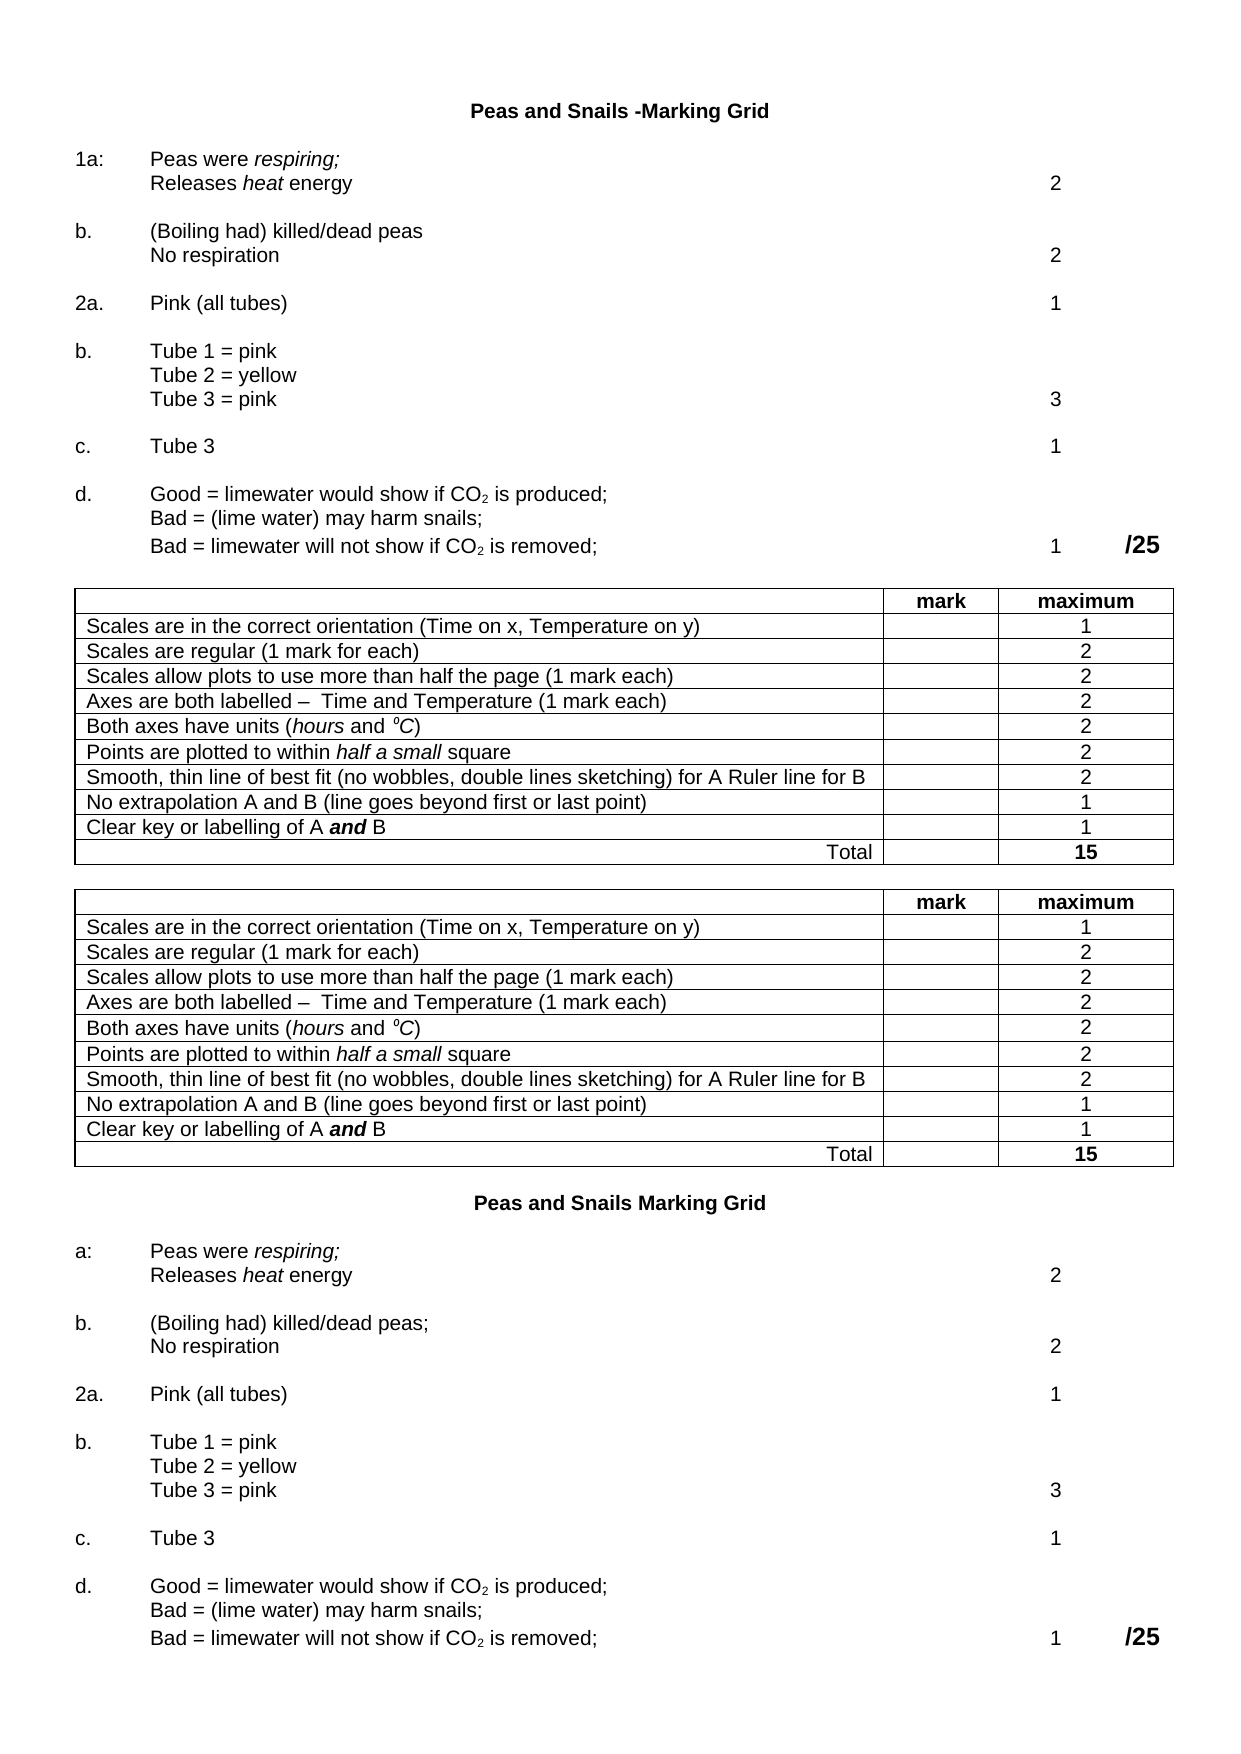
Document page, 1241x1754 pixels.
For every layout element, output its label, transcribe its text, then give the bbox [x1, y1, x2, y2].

text Releases heat energy 2 [75, 1262, 1165, 1286]
text b. Tube 1 = pink [75, 338, 1165, 362]
table_cell 1 [999, 1117, 1173, 1141]
table_cell 1 [999, 614, 1173, 638]
text a: Peas were respiring; [75, 1238, 1165, 1262]
table_cell [884, 614, 998, 638]
table_cell [884, 815, 998, 839]
table_header mark [884, 890, 998, 914]
table_cell 2 [999, 639, 1173, 663]
table_cell 2 [999, 765, 1173, 789]
table_cell Points are plotted to within half a small square [76, 740, 883, 764]
text Peas and Snails -Marking Grid [75, 99, 1165, 123]
table_cell [884, 689, 998, 713]
table_cell [884, 965, 998, 989]
table_cell [884, 1015, 998, 1041]
table_cell 2 [999, 1015, 1173, 1041]
table_cell Scales are in the correct orientation (Time on x, Temperature on y) [76, 915, 883, 939]
text Bad = limewater will not show if CO2 is removed; 1 /25 [75, 530, 1165, 559]
table_cell Clear key or labelling of A and B [76, 815, 883, 839]
text Peas and Snails Marking Grid [75, 1191, 1165, 1214]
table_cell [884, 1142, 998, 1166]
text Tube 2 = yellow [75, 362, 1165, 386]
table_header [76, 890, 883, 914]
table_cell [884, 940, 998, 964]
table_cell [884, 1067, 998, 1091]
table_cell 2 [999, 714, 1173, 739]
text Bad = (lime water) may harm snails; [75, 506, 1165, 530]
table_cell Smooth, thin line of best fit (no wobbles, double lines sketching) for A Ruler line for B [76, 1067, 883, 1091]
table_cell Axes are both labelled – Time and Temperature (1 mark each) [76, 689, 883, 713]
text c. Tube 3 1 [75, 1526, 1165, 1550]
table_cell 15 [999, 1142, 1173, 1166]
text Bad = limewater will not show if CO2 is removed; 1 /25 [75, 1622, 1165, 1651]
table_cell Both axes have units (hours and ⁰C) [76, 1015, 883, 1041]
text 2a. Pink (all tubes) 1 [75, 1382, 1165, 1406]
table_cell 2 [999, 740, 1173, 764]
table_cell [884, 1092, 998, 1116]
text 2a. Pink (all tubes) 1 [75, 291, 1165, 314]
table_header maximum [999, 589, 1173, 613]
table_cell Scales are regular (1 mark for each) [76, 639, 883, 663]
text 1a: Peas were respiring; [75, 147, 1165, 171]
table_header maximum [999, 890, 1173, 914]
table_cell Total [76, 1142, 883, 1166]
text No respiration 2 [75, 1334, 1165, 1358]
table_cell 1 [999, 815, 1173, 839]
table_cell 2 [999, 664, 1173, 688]
table_cell 15 [999, 840, 1173, 864]
table_cell [884, 790, 998, 814]
table_cell [884, 1117, 998, 1141]
table_cell Scales allow plots to use more than half the page (1 mark each) [76, 965, 883, 989]
table_cell 2 [999, 689, 1173, 713]
text c. Tube 3 1 [75, 434, 1165, 458]
table_cell Scales allow plots to use more than half the page (1 mark each) [76, 664, 883, 688]
table_cell No extrapolation A and B (line goes beyond first or last point) [76, 790, 883, 814]
table_header [76, 589, 883, 613]
table_cell [884, 1042, 998, 1066]
table_cell 2 [999, 965, 1173, 989]
text d. Good = limewater would show if CO2 is produced; [75, 1574, 1165, 1598]
text Bad = (lime water) may harm snails; [75, 1598, 1165, 1622]
table_cell [884, 639, 998, 663]
table_cell 2 [999, 940, 1173, 964]
table_cell 2 [999, 990, 1173, 1014]
table_cell 2 [999, 1042, 1173, 1066]
table_cell [884, 765, 998, 789]
text b. (Boiling had) killed/dead peas; [75, 1310, 1165, 1334]
table_cell 1 [999, 915, 1173, 939]
table_cell Clear key or labelling of A and B [76, 1117, 883, 1141]
table_cell [884, 714, 998, 739]
table_cell [884, 664, 998, 688]
text Tube 2 = yellow [75, 1454, 1165, 1478]
table_cell [884, 990, 998, 1014]
text b. Tube 1 = pink [75, 1430, 1165, 1454]
table_cell Scales are regular (1 mark for each) [76, 940, 883, 964]
table_cell No extrapolation A and B (line goes beyond first or last point) [76, 1092, 883, 1116]
table_cell 1 [999, 1092, 1173, 1116]
table_header mark [884, 589, 998, 613]
text Tube 3 = pink 3 [75, 386, 1165, 410]
text b. (Boiling had) killed/dead peas [75, 219, 1165, 243]
table_cell Scales are in the correct orientation (Time on x, Temperature on y) [76, 614, 883, 638]
table_cell 1 [999, 790, 1173, 814]
table_cell [884, 915, 998, 939]
table_cell [884, 840, 998, 864]
text Releases heat energy 2 [75, 171, 1165, 195]
text Tube 3 = pink 3 [75, 1478, 1165, 1502]
table_cell Points are plotted to within half a small square [76, 1042, 883, 1066]
text d. Good = limewater would show if CO2 is produced; [75, 482, 1165, 506]
table_cell Both axes have units (hours and ⁰C) [76, 714, 883, 739]
table_cell [884, 740, 998, 764]
table_cell Smooth, thin line of best fit (no wobbles, double lines sketching) for A Ruler line for B [76, 765, 883, 789]
table_cell Total [76, 840, 883, 864]
text No respiration 2 [75, 243, 1165, 267]
table_cell 2 [999, 1067, 1173, 1091]
table_cell Axes are both labelled – Time and Temperature (1 mark each) [76, 990, 883, 1014]
